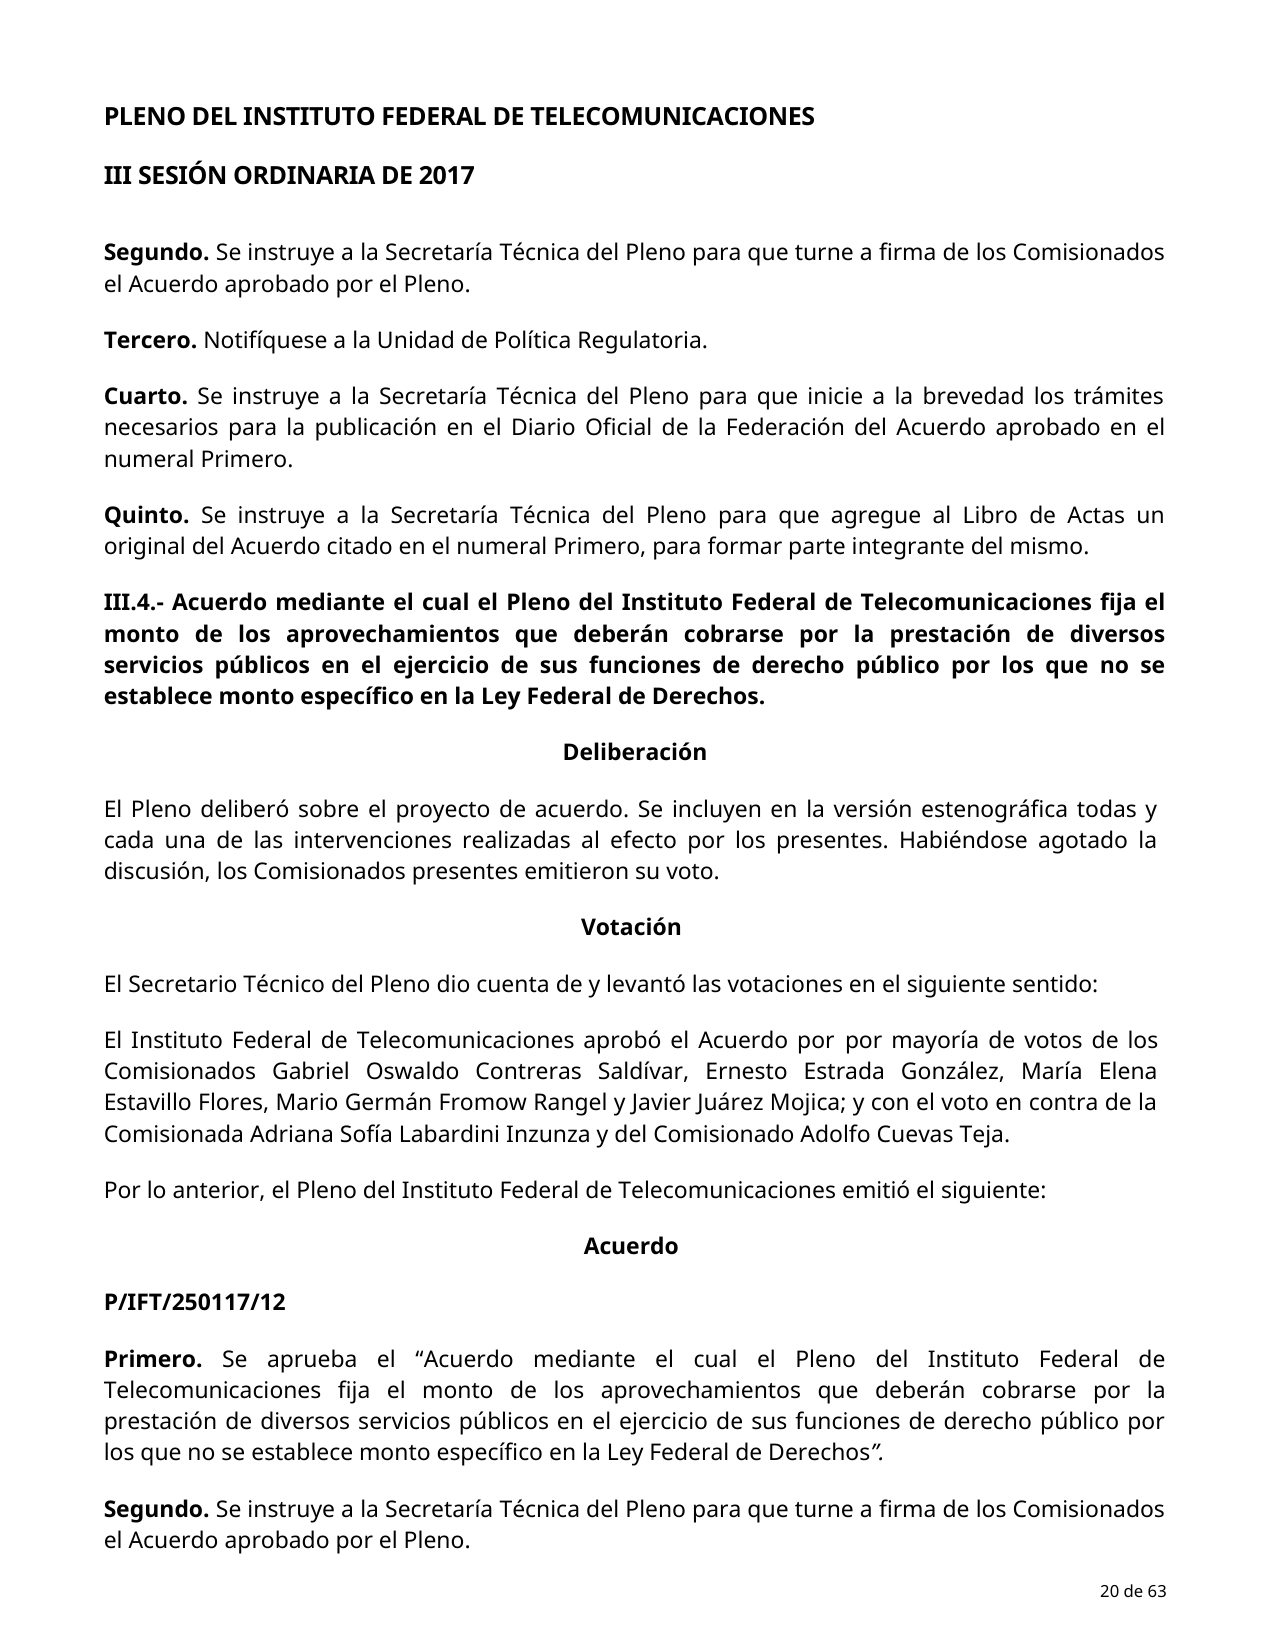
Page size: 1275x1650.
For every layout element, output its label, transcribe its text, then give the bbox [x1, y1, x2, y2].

text Segundo. Se instruye a la Secretaría Técnica del Pleno para que turne a firma de los Comisionados el Acuerdo aprobado por el Pleno. [103, 1492, 1166, 1555]
text El Instituto Federal de Telecomunicaciones aprobó el Acuerdo por por mayoría de votos de los Comisionados Gabriel Oswaldo Contreras Saldívar, Ernesto Estrada González, María Elena Estavillo Flores, Mario Germán Fromow Rangel y Javier Juárez Mojica; y con el voto en contra de la Comisionada Adriana Sofía Labardini Inzunza y del Comisionado Adolfo Cuevas Teja. [103, 1024, 1159, 1149]
text Deliberación [103, 736, 1166, 767]
text Quinto. Se instruye a la Secretaría Técnica del Pleno para que agregue al Libro de Actas un original del Acuerdo citado en el numeral Primero, para formar parte integrante del mismo. [103, 499, 1166, 561]
text Acuerdo [103, 1230, 1159, 1261]
text El Secretario Técnico del Pleno dio cuenta de y levantó las votaciones en el siguiente sentido: [103, 967, 1159, 999]
text Primero. Se aprueba el “Acuerdo mediante el cual el Pleno del Instituto Federal de Telecomunicaciones fija el monto de los aprovechamientos que deberán cobrarse por la prestación de diversos servicios públicos en el ejercicio de sus funciones de derecho público por los que no se establece monto específico en la Ley Federal de Derechos”. [103, 1342, 1166, 1467]
text Cuarto. Se instruye a la Secretaría Técnica del Pleno para que inicie a la brevedad los trámites necesarios para la publicación en el Diario Oficial de la Federación del Acuerdo aprobado en el numeral Primero. [103, 380, 1166, 474]
text P/IFT/250117/12 [103, 1286, 1166, 1317]
text Segundo. Se instruye a la Secretaría Técnica del Pleno para que turne a firma de los Comisionados el Acuerdo aprobado por el Pleno. [103, 236, 1166, 299]
text El Pleno deliberó sobre el proyecto de acuerdo. Se incluyen en la versión estenográfica todas y cada una de las intervenciones realizadas al efecto por los presentes. Habiéndose agotado la discusión, los Comisionados presentes emitieron su voto. [103, 792, 1159, 886]
text Por lo anterior, el Pleno del Instituto Federal de Telecomunicaciones emitió el siguiente: [103, 1174, 1159, 1205]
text Votación [103, 911, 1159, 942]
text Tercero. Notifíquese a la Unidad de Política Regulatoria. [103, 324, 1166, 355]
text III.4.- Acuerdo mediante el cual el Pleno del Instituto Federal de Telecomunicaciones fija el monto de los aprovechamientos que deberán cobrarse por la prestación de diversos servicios públicos en el ejercicio de sus funciones de derecho público por los que no se establece monto específico en la Ley Federal de Derechos. [103, 586, 1166, 711]
